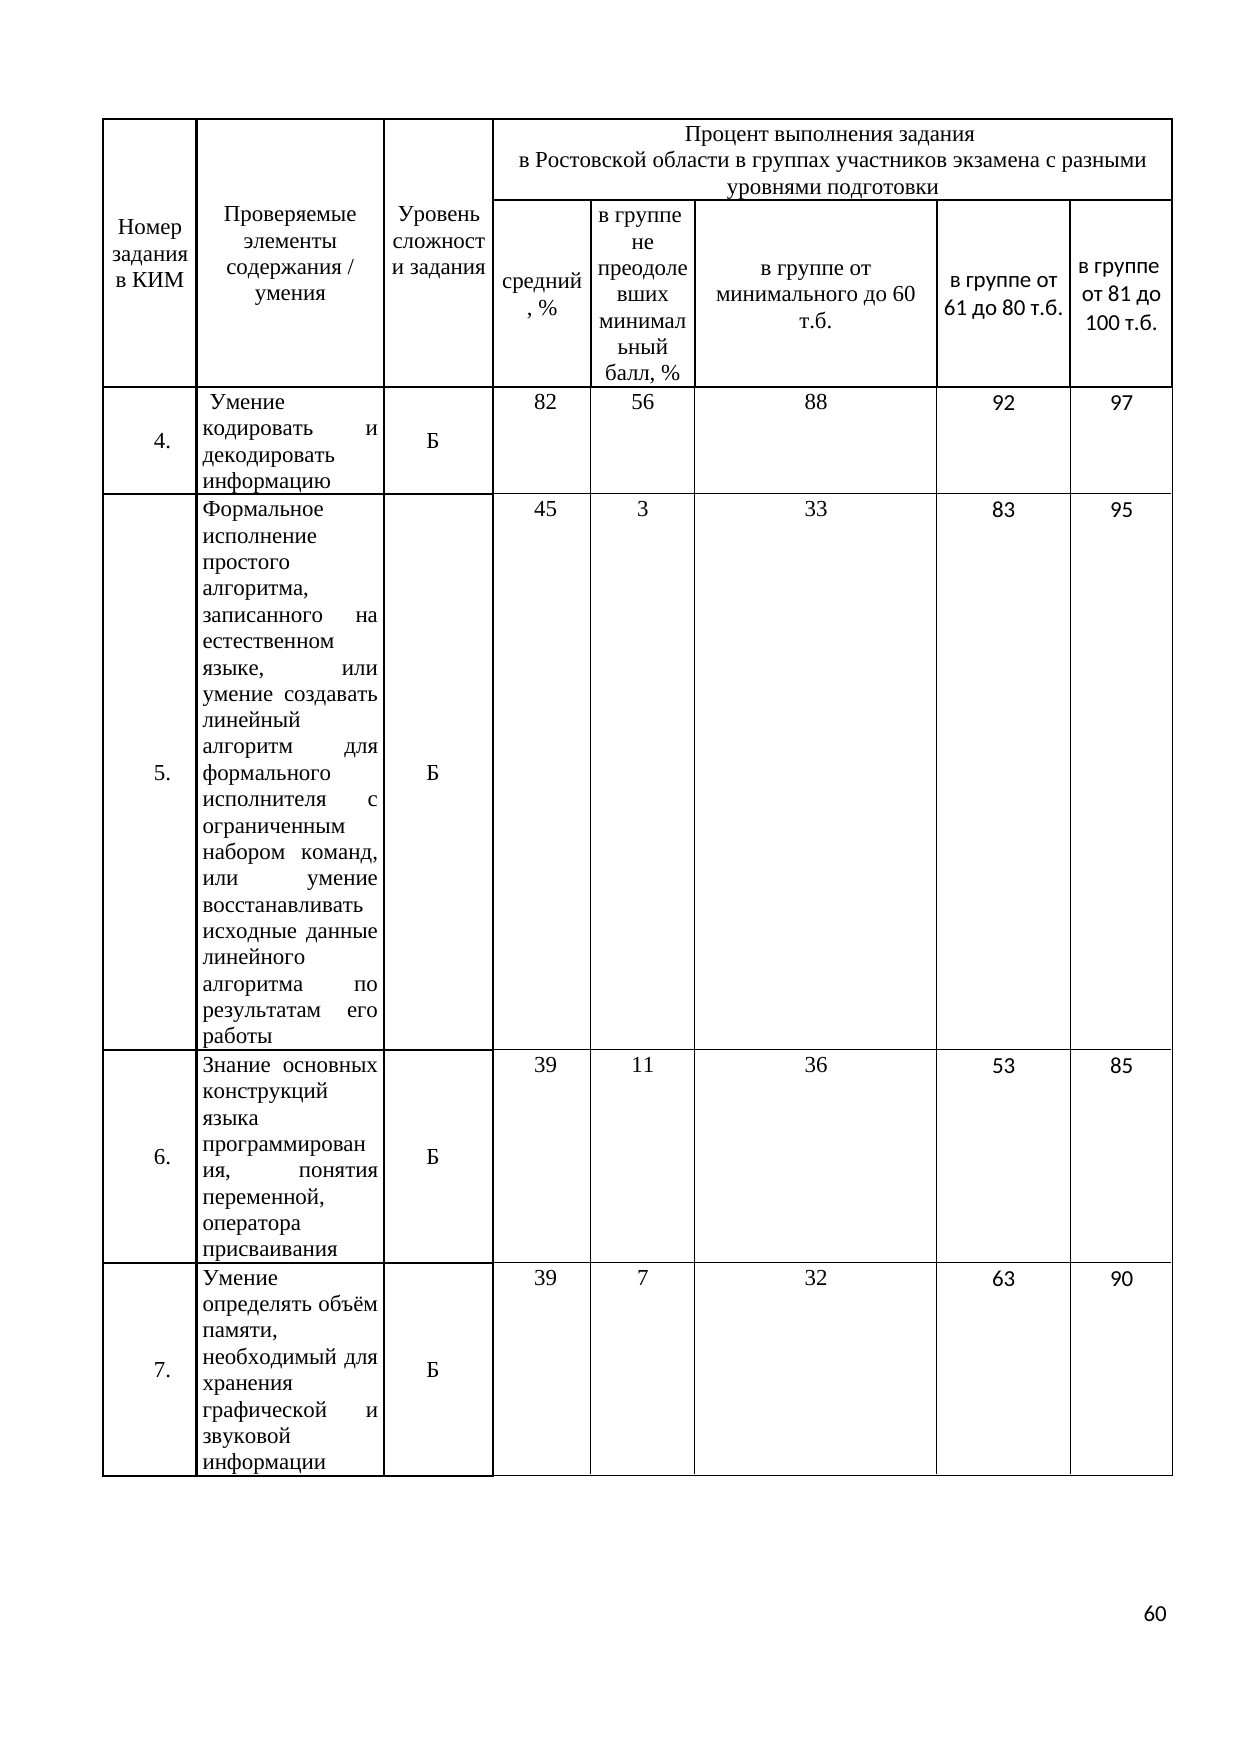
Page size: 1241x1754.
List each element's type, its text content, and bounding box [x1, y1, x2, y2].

table_header Номер задания в КИМ [104, 120, 195, 386]
table_cell в группе не преодолевших минимальный балл, % [592, 201, 694, 386]
table_cell 39 [494, 1263, 591, 1475]
table_header Процент выполнения задания в Ростовской области в группах участников экзамена с разными уровнями подготовки [494, 120, 1171, 199]
table_cell 7 [591, 1263, 695, 1475]
table_cell Б [385, 1264, 492, 1475]
table_cell 53 [937, 1050, 1070, 1262]
table_cell в группе от 61 до 80 т.б. [938, 201, 1069, 386]
table_cell [104, 1051, 195, 1262]
table_cell Формальное исполнение простого алгоритма, записанного на естественном языке, или умение создавать линейный алгоритм для формального исполнителя с ограниченным набором команд, или умение восстанавливать исходные данные линейного алгоритма по результатам его работы [198, 495, 383, 1049]
table_cell 11 [591, 1050, 694, 1262]
table_cell 95 [1071, 493, 1172, 1049]
table_cell в группе от 81 до 100 т.б. [1071, 201, 1171, 386]
table_cell 3 [591, 494, 694, 1049]
table_cell 90 [1070, 1262, 1172, 1475]
table_cell 82 [494, 388, 590, 493]
table_cell 36 [695, 1050, 936, 1262]
table_cell 92 [937, 388, 1070, 493]
table_cell Б [385, 1051, 492, 1262]
table_cell 83 [937, 494, 1070, 1049]
table_cell 33 [695, 494, 936, 1049]
table_cell 39 [494, 1050, 590, 1262]
table_cell [104, 1264, 195, 1475]
table_header Уровень сложности задания [385, 120, 492, 386]
table_cell 88 [695, 388, 936, 493]
table_cell [104, 495, 195, 1049]
table_cell 97 [1071, 388, 1172, 493]
table_cell Знание основных конструкций языка программирования, понятия переменной, оператора присваивания [198, 1051, 383, 1262]
table_cell средний, % [494, 201, 590, 386]
table_cell 56 [591, 388, 694, 493]
table_header Проверяемые элементы содержания / умения [198, 120, 383, 386]
table_cell 63 [937, 1263, 1070, 1475]
table_cell 32 [695, 1263, 937, 1475]
table_cell Умение определять объём памяти, необходимый для хранения графической и звуковой информации [198, 1264, 383, 1475]
table_cell в группе от минимального до 60 т.б. [696, 201, 936, 386]
table_cell Умение кодировать и декодировать информацию [198, 388, 383, 493]
table_cell 85 [1071, 1049, 1172, 1262]
table_cell Б [385, 388, 492, 493]
table_cell [104, 388, 195, 493]
table_cell 45 [494, 494, 590, 1049]
table_cell Б [385, 495, 492, 1049]
